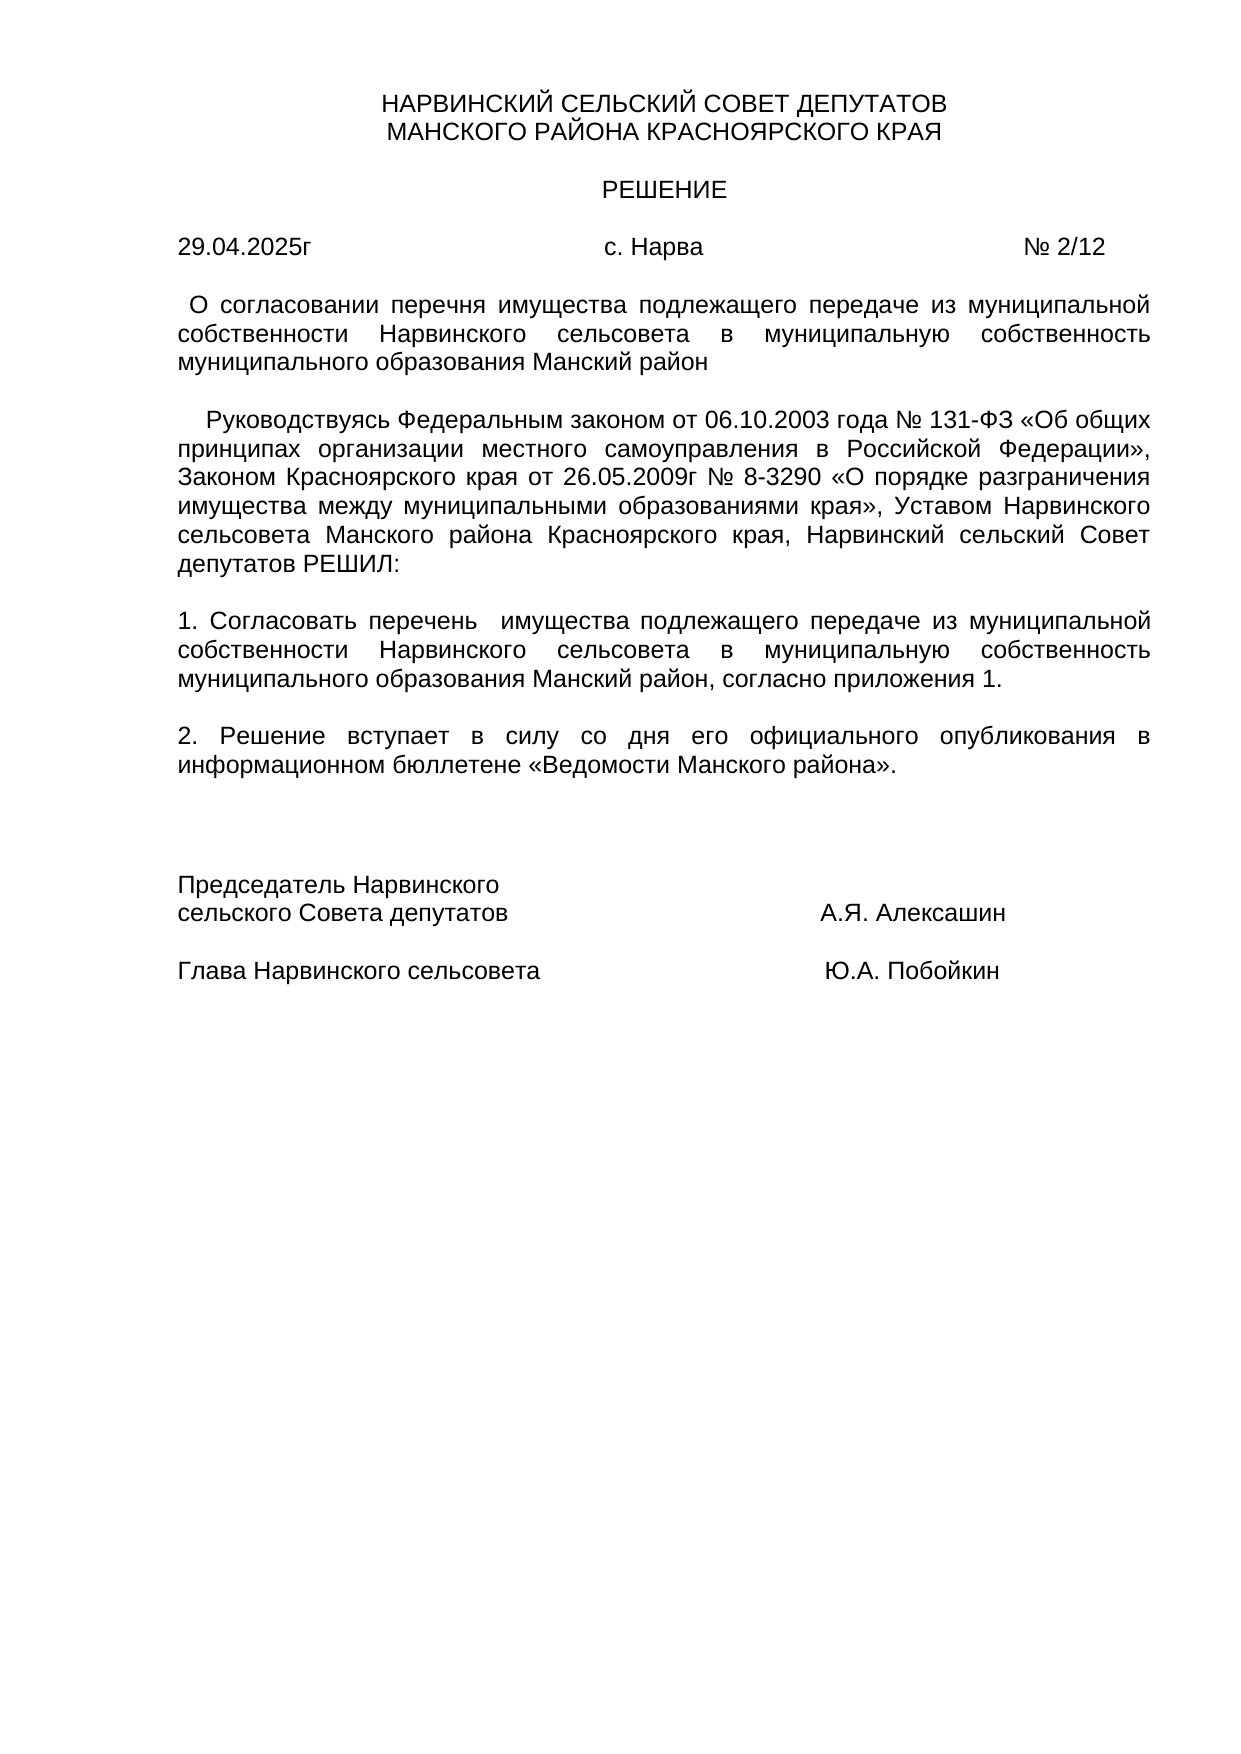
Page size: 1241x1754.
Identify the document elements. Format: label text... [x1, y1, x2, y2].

text 2. Решение вступает в силу со дня его официального опубликования в информационном бюллетене «Ведомости Манского района». [177, 721, 1152, 779]
text 29.04.2025г с. Нарва № 2/12 [177, 232, 1152, 261]
text Глава Нарвинского сельсовета Ю.А. Побойкин [177, 956, 1152, 985]
text Руководствуясь Федеральным законом от 06.10.2003 года № 131-ФЗ «Об общих принципах организации местного самоуправления в Российской Федерации», Законом Красноярского края от 26.05.2009г № 8-3290 «О порядке разграничения имущества между муниципальными образованиями края», Уставом Нарвинского сельсовета Манского района Красноярского края, Нарвинский сельский Совет депутатов РЕШИЛ: [177, 405, 1152, 577]
text МАНСКОГО РАЙОНА КРАСНОЯРСКОГО КРАЯ [177, 117, 1152, 146]
text О согласовании перечня имущества подлежащего передаче из муниципальной собственности Нарвинского сельсовета в муниципальную собственность муниципального образования Манский район [177, 290, 1152, 376]
text РЕШЕНИЕ [177, 175, 1152, 204]
text сельского Совета депутатов А.Я. Алексашин [177, 898, 1152, 927]
text Председатель Нарвинского [177, 870, 1152, 898]
text НАРВИНСКИЙ СЕЛЬСКИЙ СОВЕТ ДЕПУТАТОВ [177, 89, 1152, 117]
text 1. Согласовать перечень имущества подлежащего передаче из муниципальной собственности Нарвинского сельсовета в муниципальную собственность муниципального образования Манский район, согласно приложения 1. [177, 606, 1152, 692]
